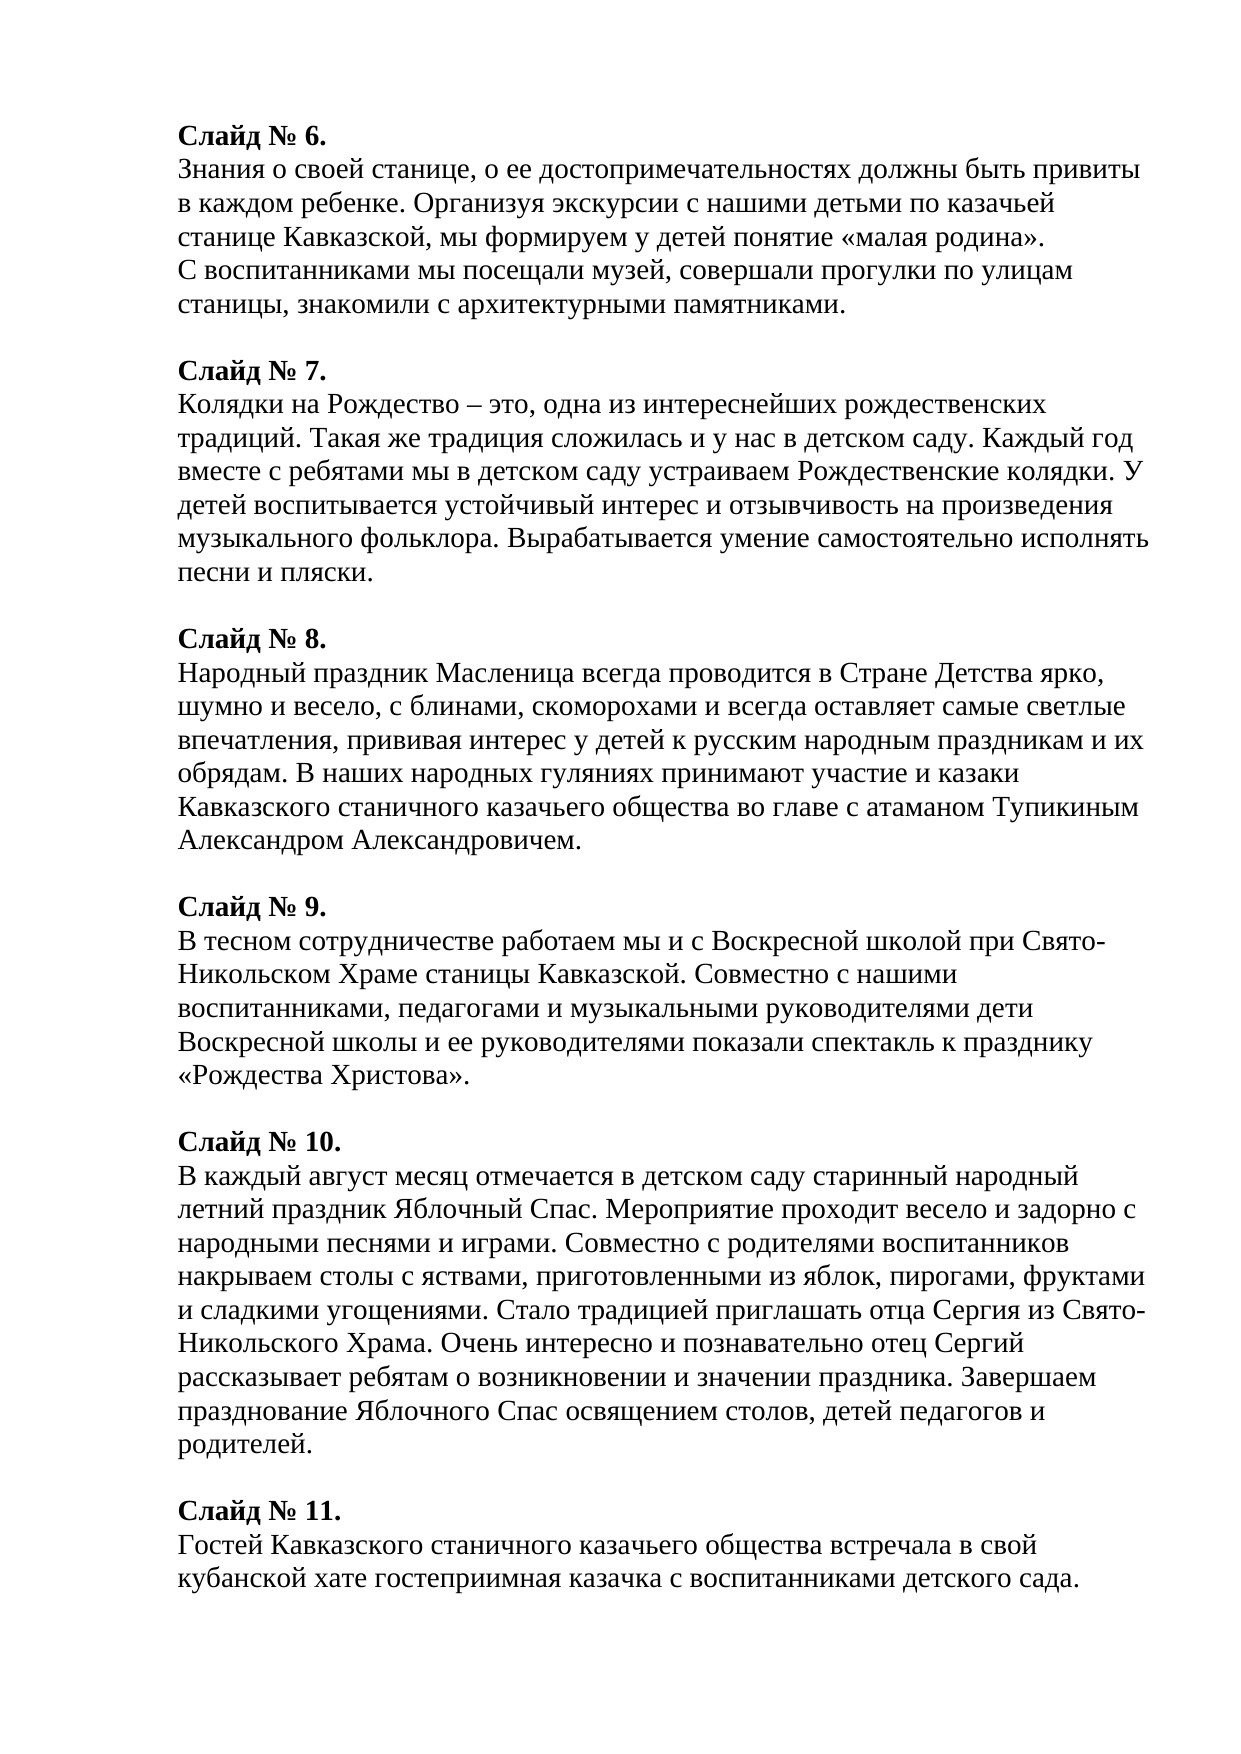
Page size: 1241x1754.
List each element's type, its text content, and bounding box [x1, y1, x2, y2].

text В тесном сотрудничестве работаем мы и с Воскресной школой при Свято-Никольском Храме станицы Кавказской. Совместно с нашими воспитанниками, педагогами и музыкальными руководителями дети Воскресной школы и ее руководителями показали спектакль к празднику «Рождества Христова». [177, 923, 1152, 1091]
text Слайд № 10. [177, 1124, 1152, 1158]
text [177, 1527, 1152, 1594]
text С воспитанниками мы посещали музей, совершали прогулки по улицам станицы, знакомили с архитектурными памятниками. [177, 252, 1152, 319]
text Слайд № 8. [177, 621, 1152, 655]
text Знания о своей станице, о ее достопримечательностях должны быть привиты в каждом ребенке. Организуя экскурсии с нашими детьми по казачьей станице Кавказской, мы формируем у детей понятие «малая родина». [177, 152, 1152, 252]
text В каждый август месяц отмечается в детском саду старинный народный летний праздник Яблочный Спас. Мероприятие проходит весело и задорно с народными песнями и играми. Совместно с родителями воспитанников накрываем столы с яствами, приготовленными из яблок, пирогами, фруктами и сладкими угощениями. Стало традицией приглашать отца Сергия из Свято-Никольского Храма. Очень интересно и познавательно отец Сергий рассказывает ребятам о возникновении и значении праздника. Завершаем празднование Яблочного Спас освящением столов, детей педагогов и родителей. [177, 1158, 1152, 1460]
text Народный праздник Масленица всегда проводится в Стране Детства ярко, шумно и весело, с блинами, скоморохами и всегда оставляет самые светлые впечатления, прививая интерес у детей к русским народным праздникам и их обрядам. В наших народных гуляниях принимают участие и казаки Кавказского станичного казачьего общества во главе с атаманом Тупикиным Александром Александровичем. [177, 655, 1152, 856]
text Слайд № 6. [177, 118, 1152, 152]
text Колядки на Рождество – это, одна из интереснейших рождественских традиций. Такая же традиция сложилась и у нас в детском саду. Каждый год вместе с ребятами мы в детском саду устраиваем Рождественские колядки. У детей воспитывается устойчивый интерес и отзывчивость на произведения музыкального фольклора. Вырабатывается умение самостоятельно исполнять песни и пляски. [177, 386, 1152, 588]
text Слайд № 11. [177, 1493, 1152, 1527]
text Слайд № 9. [177, 889, 1152, 923]
text Слайд № 7. [177, 353, 1152, 386]
